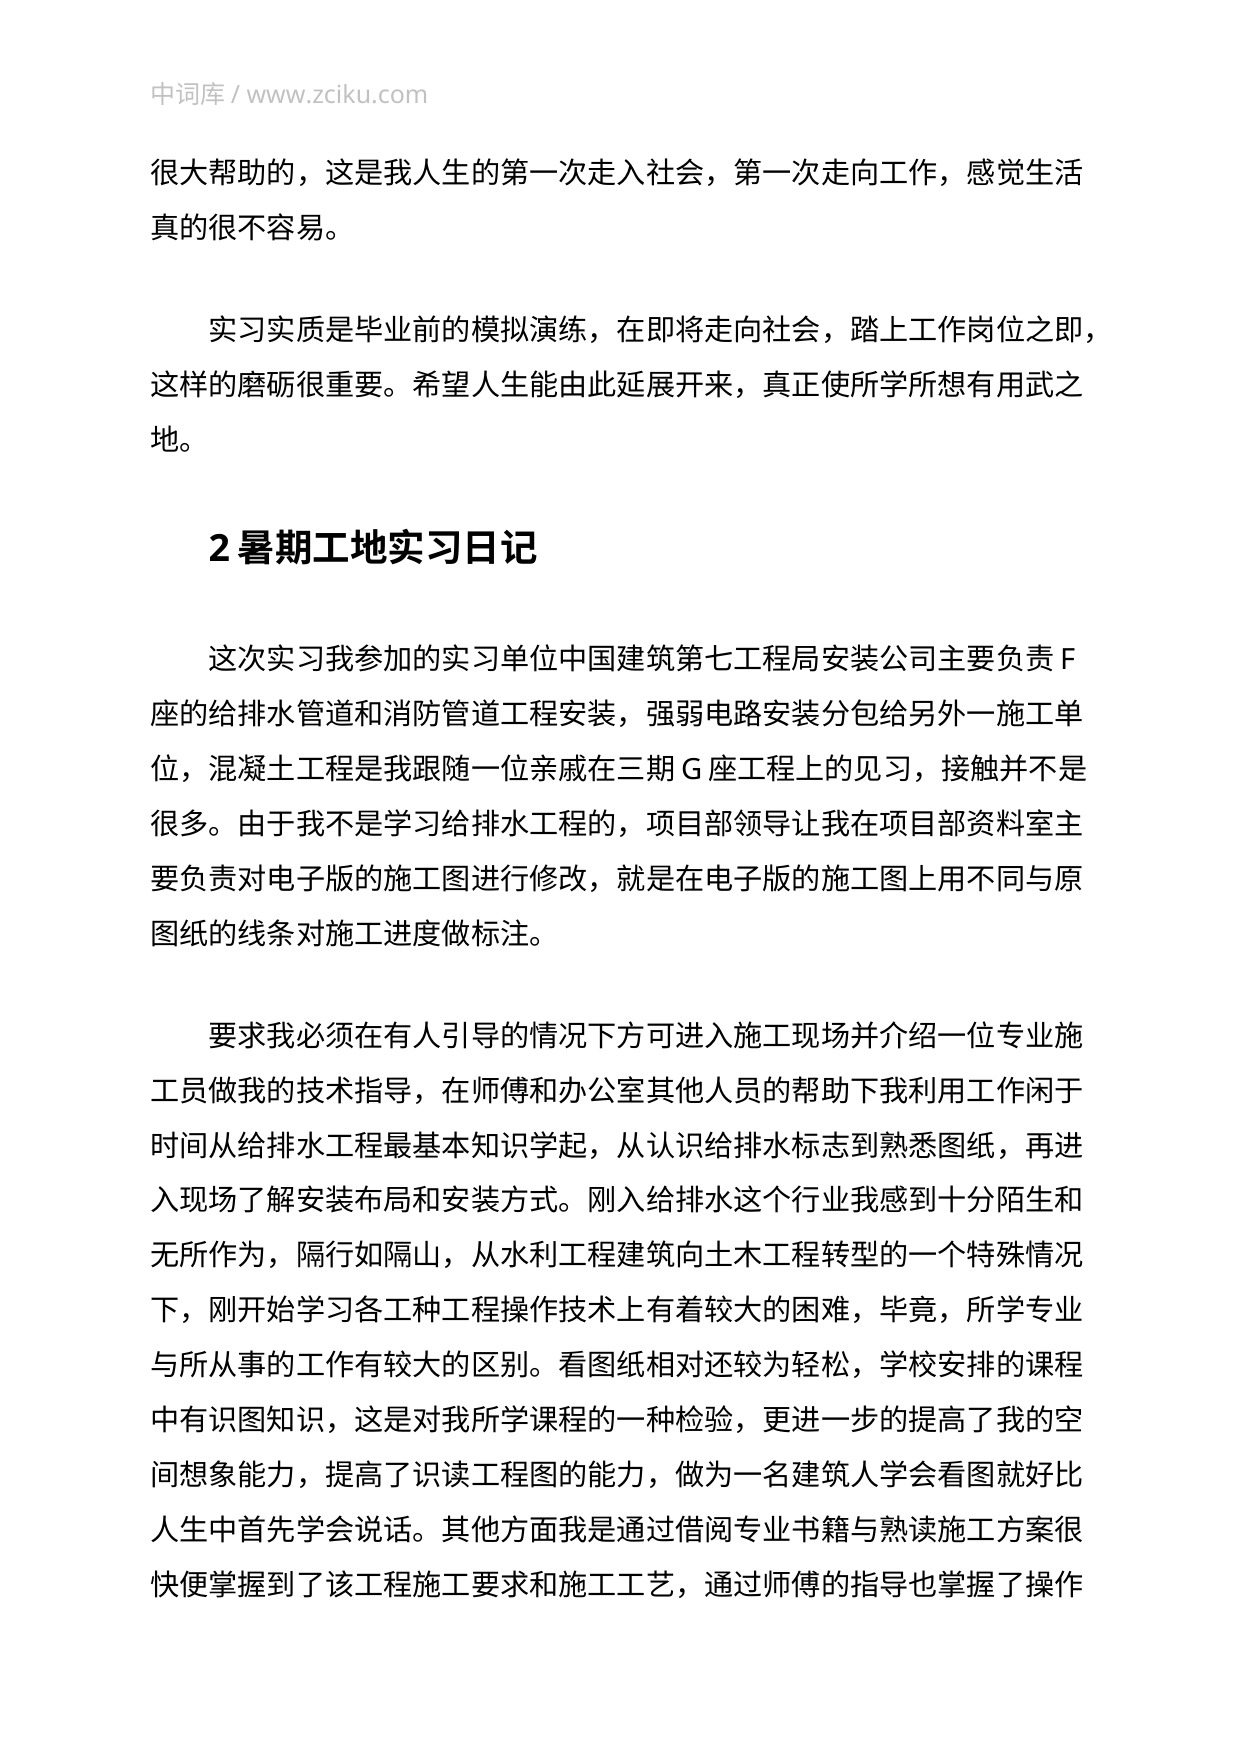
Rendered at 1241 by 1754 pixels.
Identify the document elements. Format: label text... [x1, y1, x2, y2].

text 实习实质是毕业前的模拟演练，在即将走向社会，踏上工作岗位之即，这样的磨砺很重要。希望人生能由此延展开来，真正使所学所想有用武之地。 [150, 307, 1090, 459]
text 2暑期工地实习日记 [150, 518, 1090, 573]
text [150, 150, 1090, 247]
text 这次实习我参加的实习单位中国建筑第七工程局安装公司主要负责F座的给排水管道和消防管道工程安装，强弱电路安装分包给另外一施工单位，混凝土工程是我跟随一位亲戚在三期G座工程上的见习，接触并不是很多。由于我不是学习给排水工程的，项目部领导让我在项目部资料室主要负责对电子版的施工图进行修改，就是在电子版的施工图上用不同与原图纸的线条对施工进度做标注。 [150, 636, 1090, 953]
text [150, 1012, 1090, 1603]
